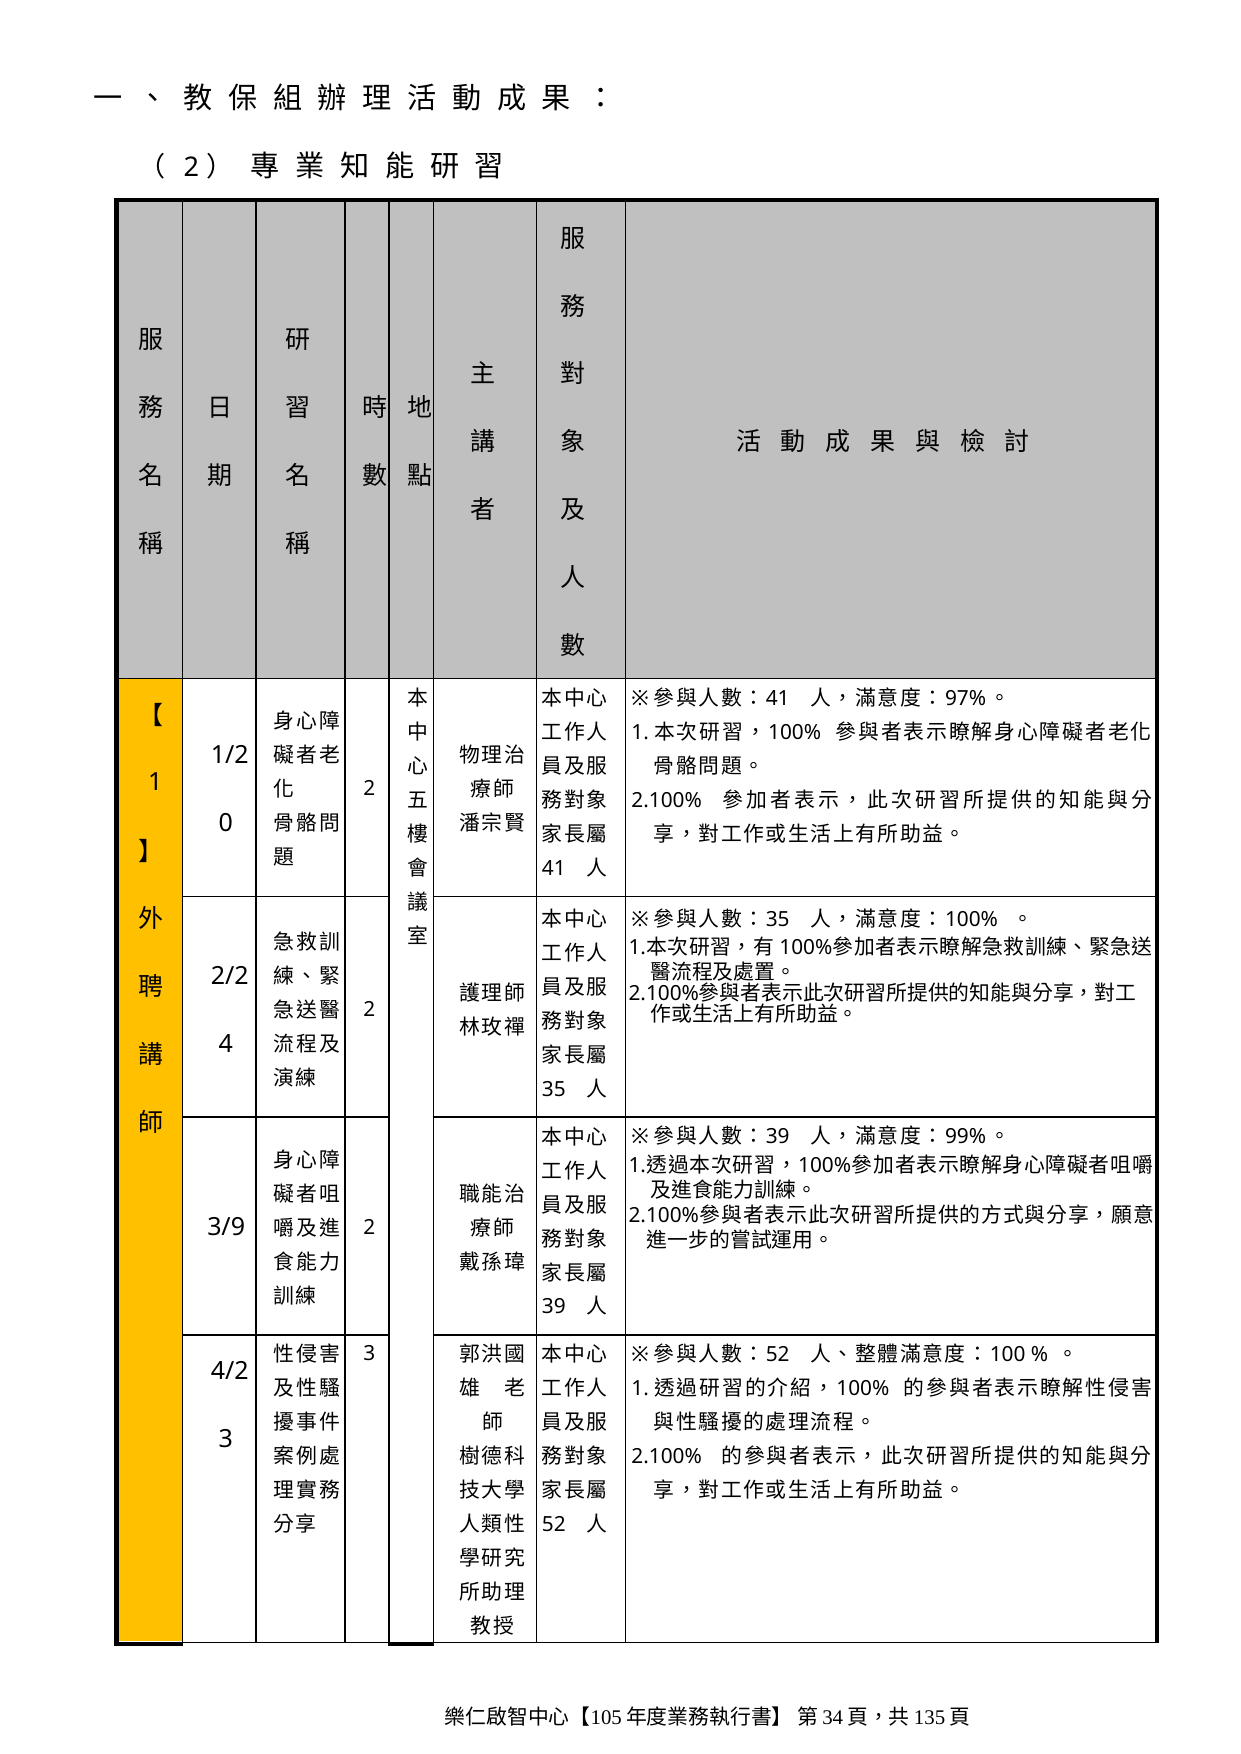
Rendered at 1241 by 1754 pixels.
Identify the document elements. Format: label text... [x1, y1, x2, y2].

table_cell 2/24 [183, 897, 255, 1116]
table_cell 物理治療師 潘宗賢 [434, 679, 536, 896]
table_cell 4/23 [183, 1336, 255, 1641]
table_cell 性侵害及性騷擾事件案例處理實務分享 [257, 1336, 344, 1641]
table_cell 2 [346, 679, 388, 896]
table_cell 1/20 [183, 679, 255, 896]
table_header 活動成果與檢討 [626, 202, 1155, 678]
table_cell ※參與人數：52人、整體滿意度：100 %。 1.透過研習的介紹，100%的參與者表示瞭解性侵害與性騷擾的處理流程。 2.100%的參與者表示，此次研習所提供的知能與分享，對工作或生活上有所助益。 [626, 1336, 1155, 1641]
table_cell 3/9 [183, 1118, 255, 1334]
table_header 日期 [183, 202, 255, 678]
table_header 地點 [390, 202, 433, 678]
table_cell 【1】 外 聘 講 師 [119, 679, 182, 1641]
table_header 服務名稱 [119, 202, 182, 678]
table_cell 本中心工作人員及服務對象家長屬39人 [537, 1118, 625, 1334]
table_header 服務 對象 及人數 [537, 202, 625, 678]
table_cell 身心障礙者咀嚼及進食能力訓練 [257, 1118, 344, 1334]
table_cell 職能治療師 戴孫瑋 [434, 1118, 536, 1334]
table_cell ※參與人數：41人，滿意度：97%。 1.本次研習，100%參與者表示瞭解身心障礙者老化骨骼問題。 2.100%參加者表示，此次研習所提供的知能與分享，對工作或生活上有所助益。 [626, 679, 1155, 896]
table_cell 護理師 林玫禪 [434, 897, 536, 1116]
table_cell ※參與人數：35人，滿意度：100%。 1.本次研習，有100%參加者表示瞭解急救訓練、緊急送醫流程及處置。 2.100%參與者表示此次研習所提供的知能與分享，對工作或生活上有所助益。 [626, 897, 1155, 1116]
table_cell 本 中 心 五 樓 會 議 室 [390, 679, 433, 1641]
table_cell 急救訓練、緊急送醫流程及演練 [257, 897, 344, 1116]
text （2）專業知能研習 [94, 130, 1146, 198]
table_cell ※參與人數：39人，滿意度：99%。 1.透過本次研習，100%參加者表示瞭解身心障礙者咀嚼及進食能力訓練。 2.100%參與者表示此次研習所提供的方式與分享，願意進一步的嘗試運用。 [626, 1118, 1155, 1334]
table_cell 本中心工作人員及服務對象家長屬41人 [537, 679, 625, 896]
table_cell 本中心工作人員及服務對象家長屬52人 [537, 1336, 625, 1641]
text 一、教保組辦理活動成果： [94, 62, 1146, 130]
table_cell 3 [346, 1336, 388, 1641]
table_cell 身心障礙者老化 骨骼問題 [257, 679, 344, 896]
table_header 研習 名稱 [257, 202, 344, 678]
table_header 主講者 [434, 202, 536, 678]
table_cell 2 [346, 897, 388, 1116]
table_cell 2 [346, 1118, 388, 1334]
table_cell 郭洪國雄 老師 樹德科技大學人類性學研究所助理教授 [434, 1336, 536, 1641]
table_cell 本中心工作人員及服務對象家長屬35人 [537, 897, 625, 1116]
table_header 時數 [346, 202, 388, 678]
